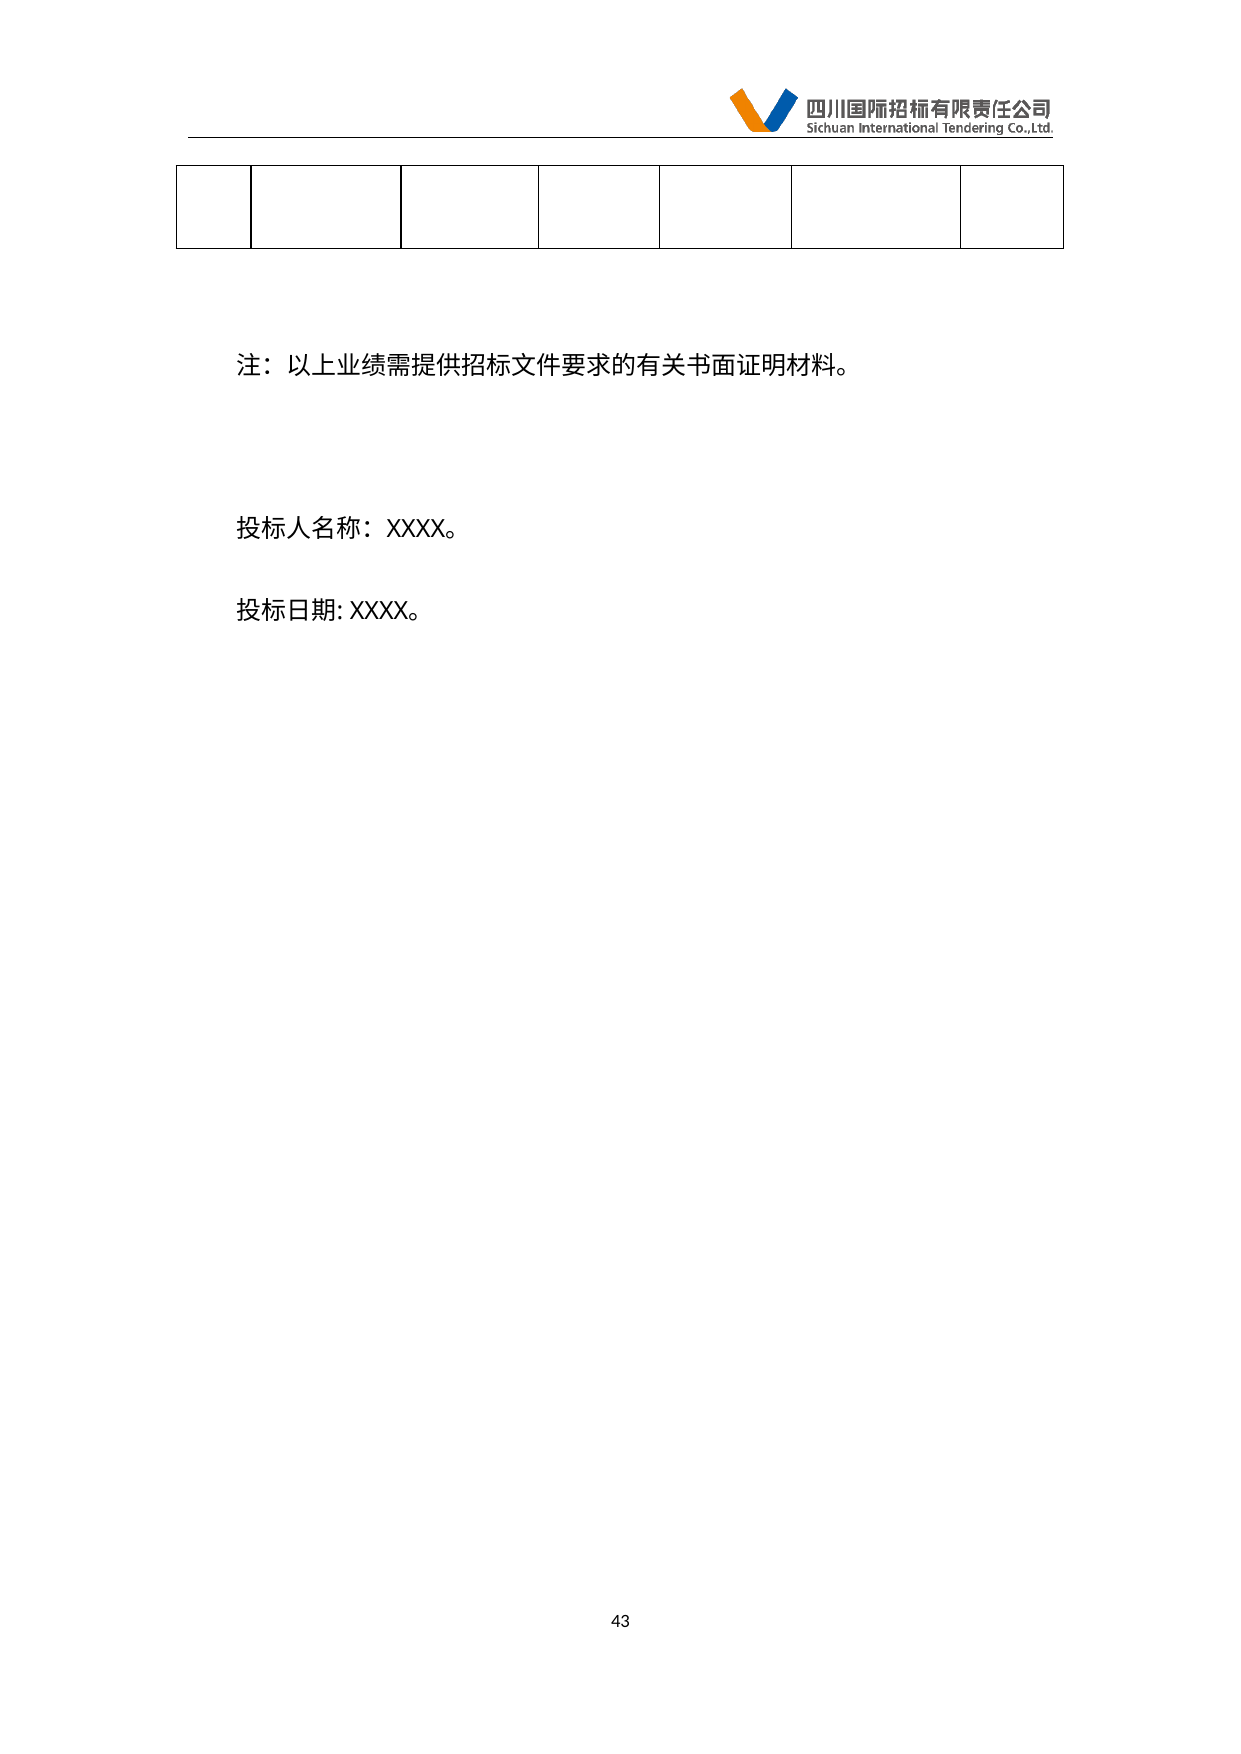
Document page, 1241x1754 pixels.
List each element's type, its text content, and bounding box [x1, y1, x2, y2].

text 投标日期: XXXX。格式2-9 [187, 576, 1053, 641]
text 投标人名称：XXXX。 [187, 494, 1053, 559]
table_cell [177, 166, 250, 248]
text 注：以上业绩需提供招标文件要求的有关书面证明材料。 [187, 331, 1053, 396]
picture [729, 88, 1053, 135]
table_cell [660, 166, 791, 248]
table_cell [402, 166, 538, 248]
table_cell [252, 166, 400, 248]
table_cell [539, 166, 659, 248]
table_cell [792, 166, 960, 248]
table_cell [961, 166, 1063, 248]
